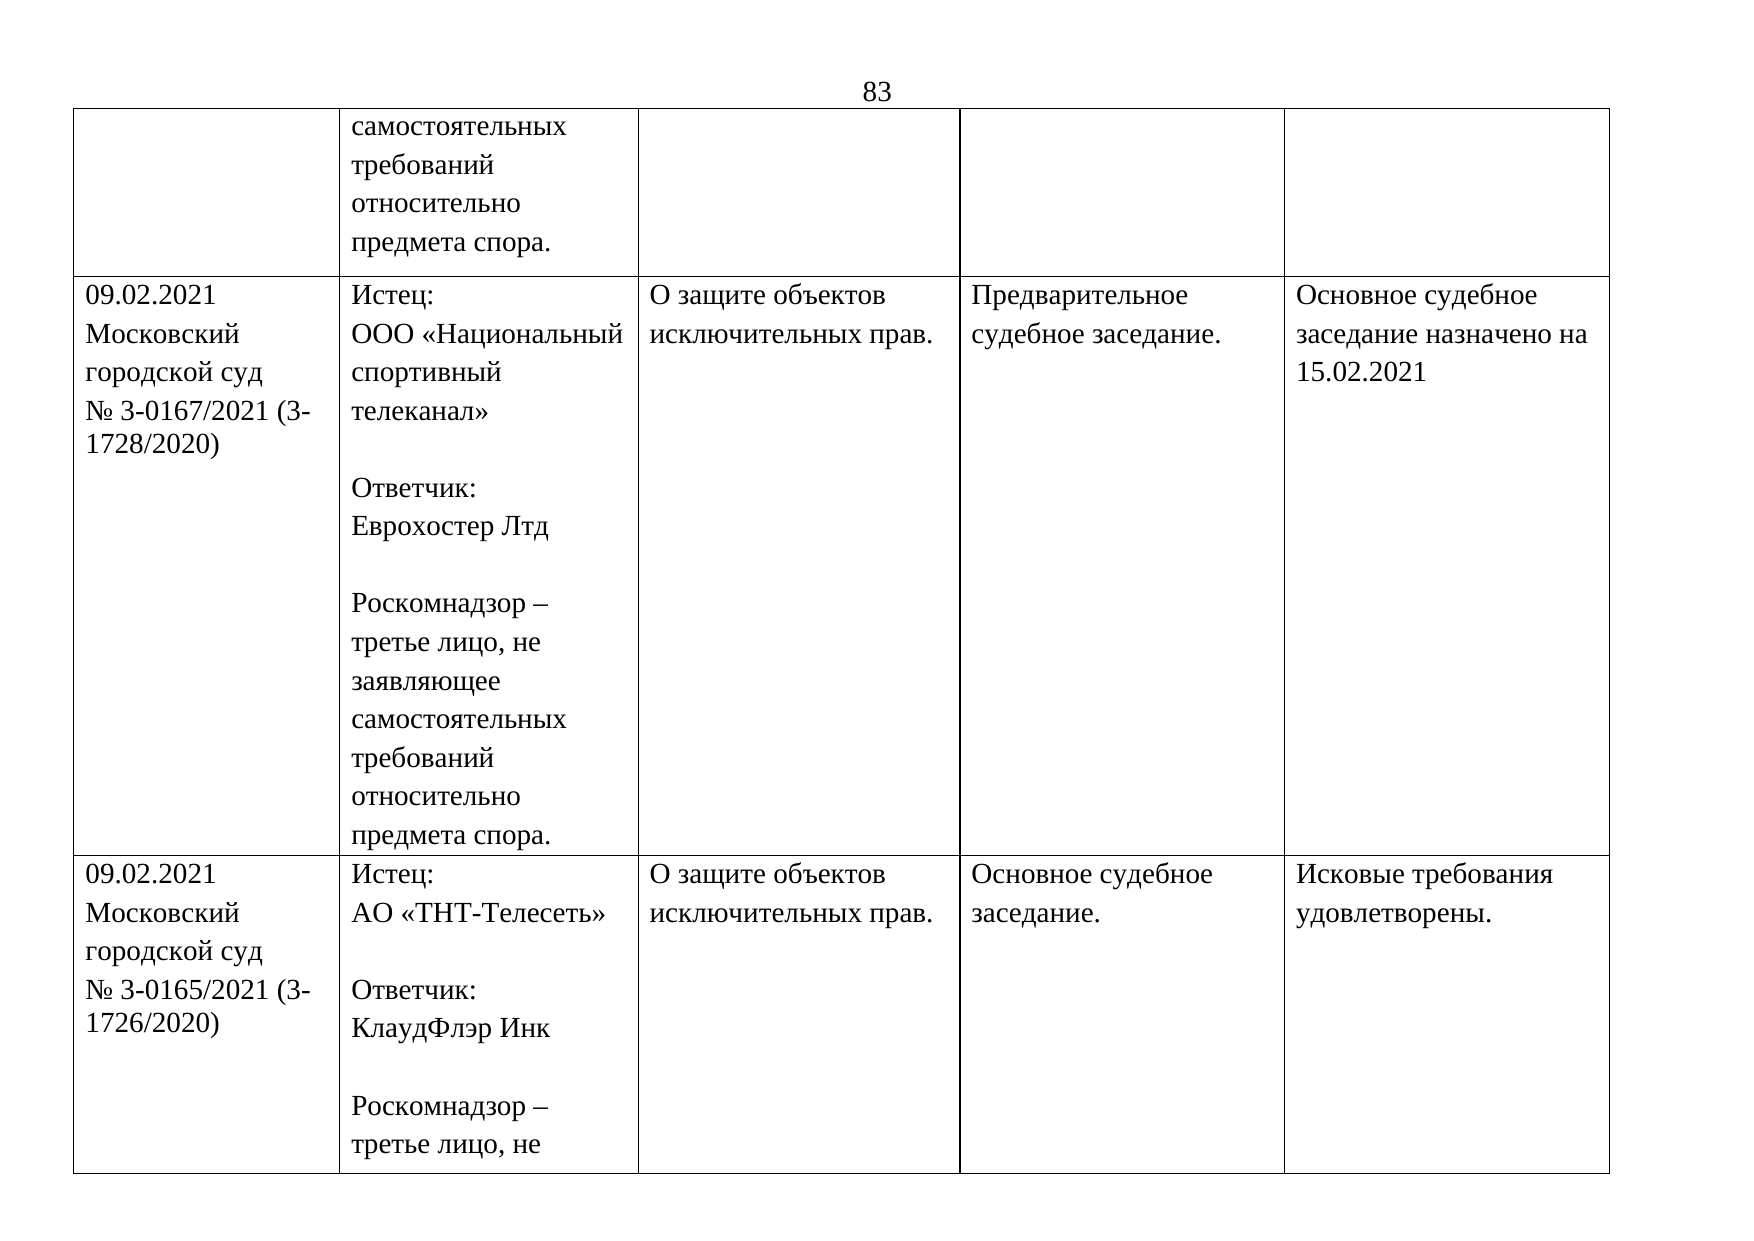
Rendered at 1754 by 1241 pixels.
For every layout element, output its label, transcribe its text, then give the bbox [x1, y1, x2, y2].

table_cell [639, 109, 959, 276]
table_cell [340, 856, 638, 1173]
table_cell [961, 856, 1284, 1173]
table_cell Предварительное судебное заседание. [961, 277, 1284, 855]
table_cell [74, 109, 339, 276]
table_cell Истец: ООО «Национальный спортивный телеканал» Ответчик: Еврохостер Лтд Роскомнадзор – третье лицо, не заявляющее самостоятельных требований относительно предмета спора. [340, 277, 638, 855]
table_cell 09.02.2021 Московский городской суд № 3-0167/2021 (3-1728/2020) [74, 277, 339, 855]
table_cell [74, 856, 339, 1173]
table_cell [1285, 109, 1609, 276]
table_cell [1285, 856, 1609, 1173]
table_cell О защите объектов исключительных прав. [639, 277, 959, 855]
table_cell Основное судебное заседание назначено на 15.02.2021 [1285, 277, 1609, 855]
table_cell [639, 856, 959, 1173]
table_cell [961, 109, 1284, 276]
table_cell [340, 109, 638, 276]
